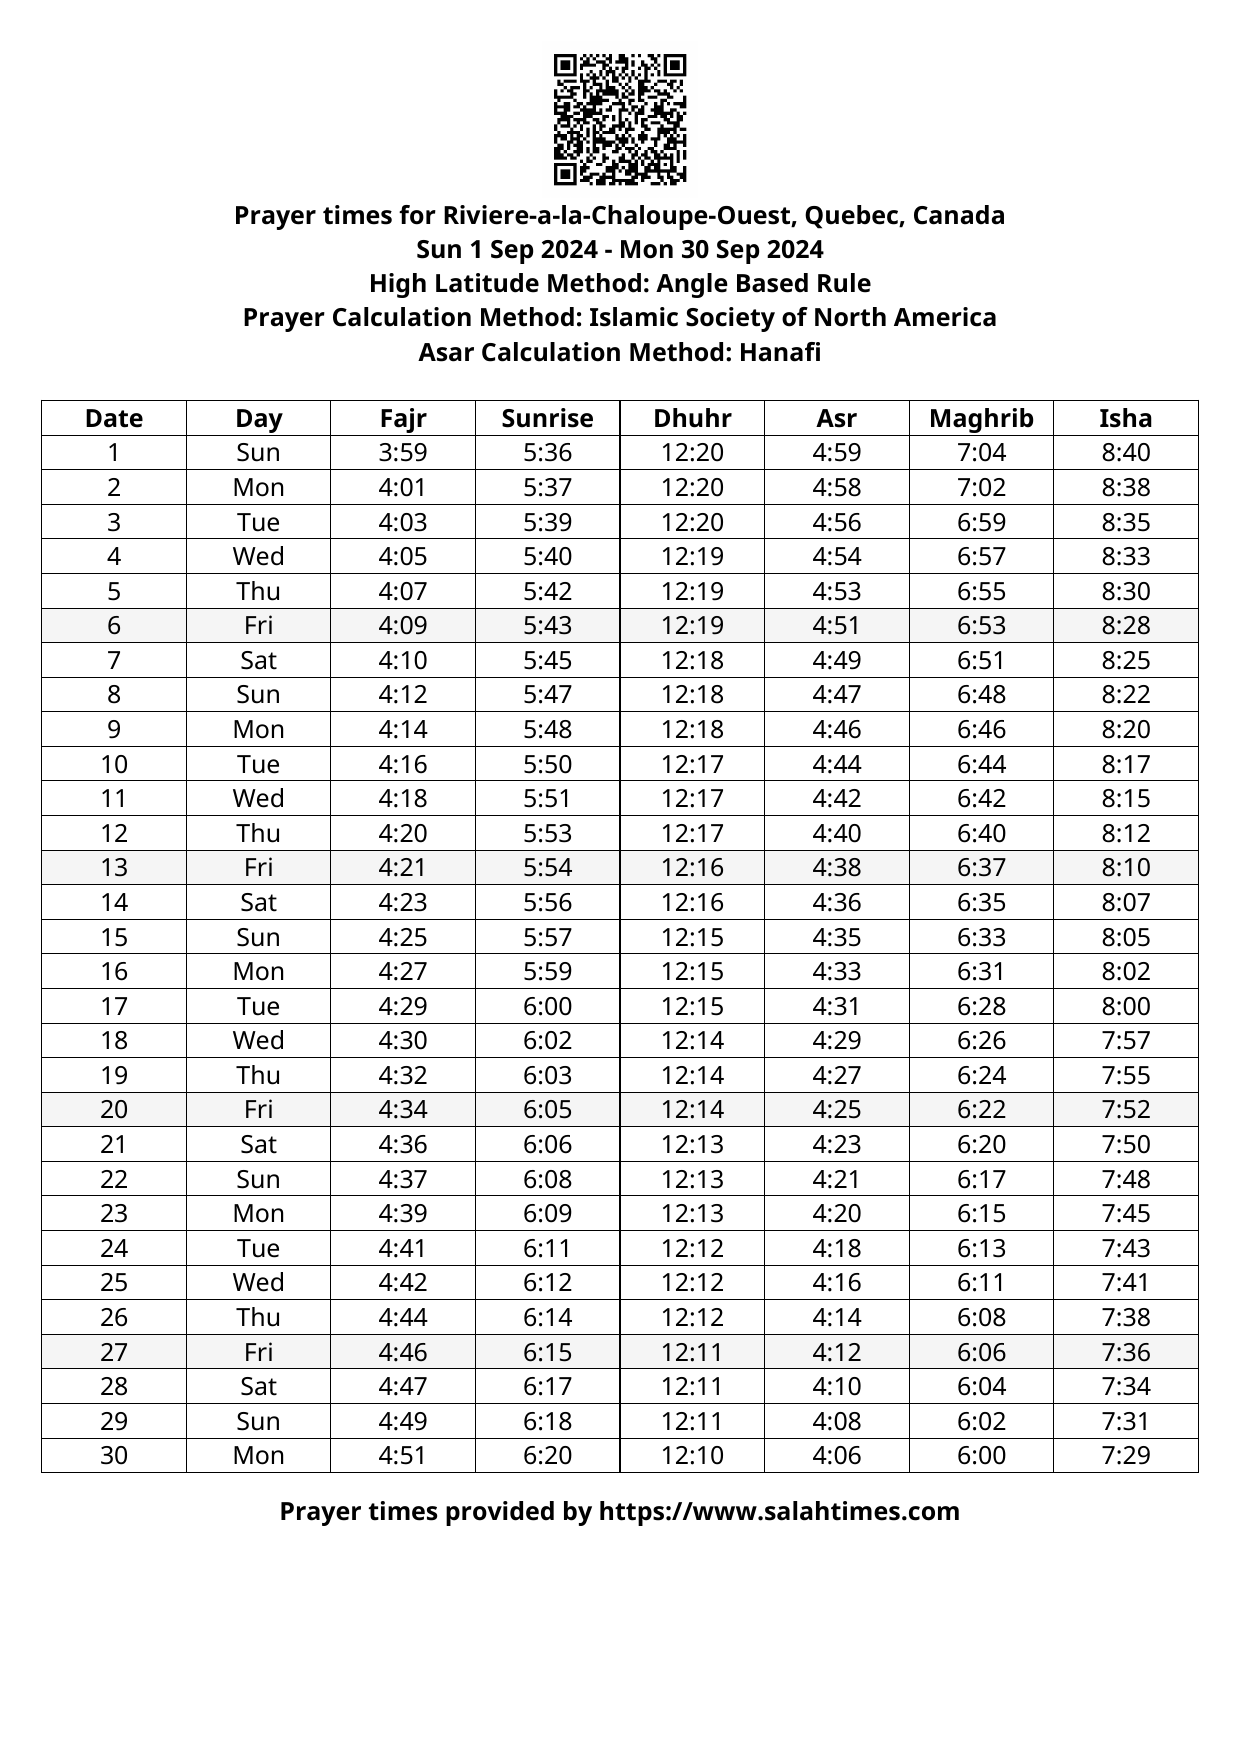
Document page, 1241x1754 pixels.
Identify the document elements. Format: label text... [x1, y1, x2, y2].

table_cell 6:40 [910, 816, 1053, 849]
table_cell 4:25 [331, 920, 475, 953]
table_cell 6:06 [476, 1127, 619, 1161]
table_cell 10 [42, 747, 186, 780]
table_cell 6:44 [910, 747, 1053, 780]
table_header Fajr [331, 401, 475, 434]
table_cell 4:44 [331, 1300, 475, 1334]
table_cell 6:03 [476, 1058, 619, 1092]
table_cell 12:11 [621, 1369, 764, 1403]
table_cell 8:33 [1054, 539, 1198, 573]
table_cell 6:20 [910, 1127, 1053, 1161]
table_cell Thu [187, 1058, 330, 1092]
table_cell Sat [187, 1369, 330, 1403]
table_cell 8:07 [1054, 885, 1198, 919]
table_cell Sat [187, 1127, 330, 1161]
table_cell Fri [187, 1093, 330, 1126]
table_cell 6:48 [910, 678, 1053, 711]
table_cell 7:48 [1054, 1162, 1198, 1195]
table_cell 8:22 [1054, 678, 1198, 711]
table_cell Fri [187, 1335, 330, 1368]
table_cell 6:17 [476, 1369, 619, 1403]
table_cell 4:39 [331, 1196, 475, 1230]
table_cell 12:13 [621, 1196, 764, 1230]
table_cell 6:33 [910, 920, 1053, 953]
table_cell 4:33 [765, 954, 909, 988]
table_cell 4:23 [331, 885, 475, 919]
table_cell 4:31 [765, 989, 909, 1022]
table_cell 4:36 [331, 1127, 475, 1161]
table_cell 5:56 [476, 885, 619, 919]
table_cell 6:09 [476, 1196, 619, 1230]
table_cell 3 [42, 505, 186, 538]
table_cell Sat [187, 643, 330, 677]
table_cell 8:12 [1054, 816, 1198, 849]
table_cell Sun [187, 678, 330, 711]
table_cell Wed [187, 1024, 330, 1057]
table_cell 12:16 [621, 885, 764, 919]
table_cell 4:10 [331, 643, 475, 677]
table_cell 12:13 [621, 1127, 764, 1161]
table_cell 4:51 [331, 1439, 475, 1472]
table_cell 5:50 [476, 747, 619, 780]
table_cell 25 [42, 1266, 186, 1299]
table_cell 4:09 [331, 609, 475, 642]
table_cell 4:54 [765, 539, 909, 573]
table_cell 5:57 [476, 920, 619, 953]
table_cell 12:17 [621, 816, 764, 849]
table_cell Fri [187, 609, 330, 642]
table_cell 4:29 [765, 1024, 909, 1057]
table_cell Mon [187, 1196, 330, 1230]
table_cell 4:29 [331, 989, 475, 1022]
table_cell 4:32 [331, 1058, 475, 1092]
table_cell 5:47 [476, 678, 619, 711]
table_cell 24 [42, 1231, 186, 1264]
table_cell 4:01 [331, 470, 475, 504]
table_cell 29 [42, 1404, 186, 1437]
table_cell Thu [187, 816, 330, 849]
table_cell 12:17 [621, 747, 764, 780]
table_cell 4:21 [765, 1162, 909, 1195]
table_cell 8:15 [1054, 781, 1198, 815]
table_cell 5:53 [476, 816, 619, 849]
table_cell 14 [42, 885, 186, 919]
table_cell 5:39 [476, 505, 619, 538]
table_cell 1 [42, 436, 186, 469]
table_cell 4:47 [765, 678, 909, 711]
table_cell 4:25 [765, 1093, 909, 1126]
table_cell 22 [42, 1162, 186, 1195]
table_cell 7:45 [1054, 1196, 1198, 1230]
table_cell 19 [42, 1058, 186, 1092]
table_cell 5:54 [476, 851, 619, 884]
table_cell 13 [42, 851, 186, 884]
table_cell 5:48 [476, 712, 619, 746]
table_cell 4:06 [765, 1439, 909, 1472]
table_cell 4:05 [331, 539, 475, 573]
table_cell 4:59 [765, 436, 909, 469]
table_cell 6 [42, 609, 186, 642]
table_cell 4:20 [331, 816, 475, 849]
table_cell Mon [187, 712, 330, 746]
table_cell 6:15 [910, 1196, 1053, 1230]
table_cell 4:27 [765, 1058, 909, 1092]
table_cell 4:12 [331, 678, 475, 711]
table_cell 6:51 [910, 643, 1053, 677]
table_header Asr [765, 401, 909, 434]
table_cell 4:08 [765, 1404, 909, 1437]
table_cell 4:14 [331, 712, 475, 746]
table_cell 12:12 [621, 1300, 764, 1334]
table_cell Tue [187, 505, 330, 538]
table_cell 7 [42, 643, 186, 677]
table_cell 4:34 [331, 1093, 475, 1126]
table_cell 4:30 [331, 1024, 475, 1057]
table_cell 6:15 [476, 1335, 619, 1368]
table_cell 4:40 [765, 816, 909, 849]
table_cell 28 [42, 1369, 186, 1403]
table_cell 4:41 [331, 1231, 475, 1264]
table_header Day [187, 401, 330, 434]
text High Latitude Method: Angle Based Rule [42, 266, 1198, 300]
table_cell 5:42 [476, 574, 619, 607]
table_cell Tue [187, 989, 330, 1022]
table_header Date [42, 401, 186, 434]
table_cell 4:21 [331, 851, 475, 884]
table_cell 12:15 [621, 989, 764, 1022]
table_cell 8:38 [1054, 470, 1198, 504]
table_cell 6:02 [476, 1024, 619, 1057]
table_cell 4:42 [331, 1266, 475, 1299]
table_cell 2 [42, 470, 186, 504]
table_cell 4:56 [765, 505, 909, 538]
table_cell 8 [42, 678, 186, 711]
table_cell 5:59 [476, 954, 619, 988]
table_cell 4:18 [331, 781, 475, 815]
table_cell 4:35 [765, 920, 909, 953]
table_cell 6:59 [910, 505, 1053, 538]
table_cell 8:30 [1054, 574, 1198, 607]
table_cell 6:17 [910, 1162, 1053, 1195]
table_cell 7:57 [1054, 1024, 1198, 1057]
table_cell 4:27 [331, 954, 475, 988]
table_cell 4:10 [765, 1369, 909, 1403]
table_cell Sun [187, 436, 330, 469]
table_cell 12:11 [621, 1404, 764, 1437]
table_cell 8:17 [1054, 747, 1198, 780]
table_cell 6:13 [910, 1231, 1053, 1264]
table_cell 12:18 [621, 712, 764, 746]
table_cell 8:20 [1054, 712, 1198, 746]
table_cell 6:26 [910, 1024, 1053, 1057]
table_cell 12:11 [621, 1335, 764, 1368]
table_cell 12:17 [621, 781, 764, 815]
table_header Dhuhr [621, 401, 764, 434]
table_cell 16 [42, 954, 186, 988]
table_cell Thu [187, 574, 330, 607]
table_cell 6:24 [910, 1058, 1053, 1092]
table_cell 6:11 [476, 1231, 619, 1264]
table_cell 6:22 [910, 1093, 1053, 1126]
table_cell 5:43 [476, 609, 619, 642]
table_cell Tue [187, 747, 330, 780]
table_cell 7:41 [1054, 1266, 1198, 1299]
table_cell 6:18 [476, 1404, 619, 1437]
table_cell Sun [187, 1162, 330, 1195]
table_cell 5:51 [476, 781, 619, 815]
table_cell 3:59 [331, 436, 475, 469]
text Prayer times for Riviere-a-la-Chaloupe-Ouest, Quebec, Canada [42, 198, 1198, 232]
table_cell 4:53 [765, 574, 909, 607]
table_cell 23 [42, 1196, 186, 1230]
table_cell 12:19 [621, 574, 764, 607]
table_cell 4:42 [765, 781, 909, 815]
table_cell 12:12 [621, 1266, 764, 1299]
table_cell 6:02 [910, 1404, 1053, 1437]
table_cell 4:49 [765, 643, 909, 677]
table_cell 7:52 [1054, 1093, 1198, 1126]
table_cell Mon [187, 954, 330, 988]
table_cell Thu [187, 1300, 330, 1334]
table_cell 6:31 [910, 954, 1053, 988]
table_cell 4:03 [331, 505, 475, 538]
table_cell 7:36 [1054, 1335, 1198, 1368]
table_cell 6:06 [910, 1335, 1053, 1368]
table_cell 5:45 [476, 643, 619, 677]
table_cell 4:58 [765, 470, 909, 504]
table_cell 4:49 [331, 1404, 475, 1437]
table_cell 7:50 [1054, 1127, 1198, 1161]
text Asar Calculation Method: Hanafi [42, 334, 1198, 368]
table_cell Wed [187, 781, 330, 815]
table_cell 12:16 [621, 851, 764, 884]
table_cell 4:16 [765, 1266, 909, 1299]
table_cell 8:40 [1054, 436, 1198, 469]
table_cell 11 [42, 781, 186, 815]
table_cell 4:46 [765, 712, 909, 746]
table_cell 27 [42, 1335, 186, 1368]
table_cell 6:37 [910, 851, 1053, 884]
table_cell 4:37 [331, 1162, 475, 1195]
table_header Maghrib [910, 401, 1053, 434]
table_cell 8:25 [1054, 643, 1198, 677]
table_cell 4:20 [765, 1196, 909, 1230]
table_cell 30 [42, 1439, 186, 1472]
table_cell 4:18 [765, 1231, 909, 1264]
table_cell 6:20 [476, 1439, 619, 1472]
table_cell 12:18 [621, 678, 764, 711]
table_cell 6:12 [476, 1266, 619, 1299]
table_cell 4:51 [765, 609, 909, 642]
table_cell Tue [187, 1231, 330, 1264]
table_cell 6:00 [476, 989, 619, 1022]
table_cell 12:15 [621, 920, 764, 953]
table_cell 12:14 [621, 1024, 764, 1057]
table_cell 5:36 [476, 436, 619, 469]
table_cell 7:34 [1054, 1369, 1198, 1403]
table_cell 12:20 [621, 436, 764, 469]
table_cell 6:04 [910, 1369, 1053, 1403]
table_cell 6:00 [910, 1439, 1053, 1472]
table_header Isha [1054, 401, 1198, 434]
table_cell 6:08 [476, 1162, 619, 1195]
table_cell 8:05 [1054, 920, 1198, 953]
table_cell 12:13 [621, 1162, 764, 1195]
table_cell 8:00 [1054, 989, 1198, 1022]
table_cell 6:08 [910, 1300, 1053, 1334]
table_cell 4 [42, 539, 186, 573]
table_cell 26 [42, 1300, 186, 1334]
table_cell 12:19 [621, 539, 764, 573]
table_cell 12:14 [621, 1093, 764, 1126]
table_cell 12:10 [621, 1439, 764, 1472]
table_cell 7:29 [1054, 1439, 1198, 1472]
table_cell 7:43 [1054, 1231, 1198, 1264]
text Prayer times provided by https://www.salahtimes.com [42, 1494, 1198, 1528]
table_cell 15 [42, 920, 186, 953]
table_cell 4:36 [765, 885, 909, 919]
table_cell Wed [187, 539, 330, 573]
table_cell 6:11 [910, 1266, 1053, 1299]
table_cell 4:44 [765, 747, 909, 780]
table_cell 12:14 [621, 1058, 764, 1092]
table_cell 6:14 [476, 1300, 619, 1334]
table_cell 6:05 [476, 1093, 619, 1126]
table_cell 5 [42, 574, 186, 607]
table_cell 6:55 [910, 574, 1053, 607]
table_cell 8:02 [1054, 954, 1198, 988]
table_cell 12 [42, 816, 186, 849]
table_cell 17 [42, 989, 186, 1022]
table_cell 4:38 [765, 851, 909, 884]
table_cell Mon [187, 470, 330, 504]
table_cell 6:42 [910, 781, 1053, 815]
table_cell Sat [187, 885, 330, 919]
table_cell 6:28 [910, 989, 1053, 1022]
table_cell Sun [187, 1404, 330, 1437]
table_cell 12:20 [621, 505, 764, 538]
table_cell Wed [187, 1266, 330, 1299]
table_cell 8:35 [1054, 505, 1198, 538]
table_cell 20 [42, 1093, 186, 1126]
table_cell 21 [42, 1127, 186, 1161]
table_cell 12:20 [621, 470, 764, 504]
text Prayer Calculation Method: Islamic Society of North America [42, 300, 1198, 334]
table_cell 6:57 [910, 539, 1053, 573]
table_cell 4:47 [331, 1369, 475, 1403]
table_cell 6:35 [910, 885, 1053, 919]
table_header Sunrise [476, 401, 619, 434]
table_cell 7:02 [910, 470, 1053, 504]
table_cell 5:37 [476, 470, 619, 504]
table_cell 6:53 [910, 609, 1053, 642]
table_cell 7:31 [1054, 1404, 1198, 1437]
table_cell Mon [187, 1439, 330, 1472]
table_cell 8:10 [1054, 851, 1198, 884]
table_cell 7:04 [910, 436, 1053, 469]
table_cell Sun [187, 920, 330, 953]
table_cell 5:40 [476, 539, 619, 573]
table_cell 6:46 [910, 712, 1053, 746]
table_cell 4:46 [331, 1335, 475, 1368]
table_cell 4:14 [765, 1300, 909, 1334]
table_cell 12:12 [621, 1231, 764, 1264]
table_cell 4:23 [765, 1127, 909, 1161]
table_cell 4:07 [331, 574, 475, 607]
table_cell 4:12 [765, 1335, 909, 1368]
table_cell 12:15 [621, 954, 764, 988]
table_cell 12:19 [621, 609, 764, 642]
picture [542, 41, 699, 198]
table_cell 7:55 [1054, 1058, 1198, 1092]
table_cell 9 [42, 712, 186, 746]
table_cell 18 [42, 1024, 186, 1057]
table_cell Fri [187, 851, 330, 884]
table_cell 12:18 [621, 643, 764, 677]
table_cell 7:38 [1054, 1300, 1198, 1334]
table_cell 4:16 [331, 747, 475, 780]
text Sun 1 Sep 2024 - Mon 30 Sep 2024 [42, 232, 1198, 266]
table_cell 8:28 [1054, 609, 1198, 642]
